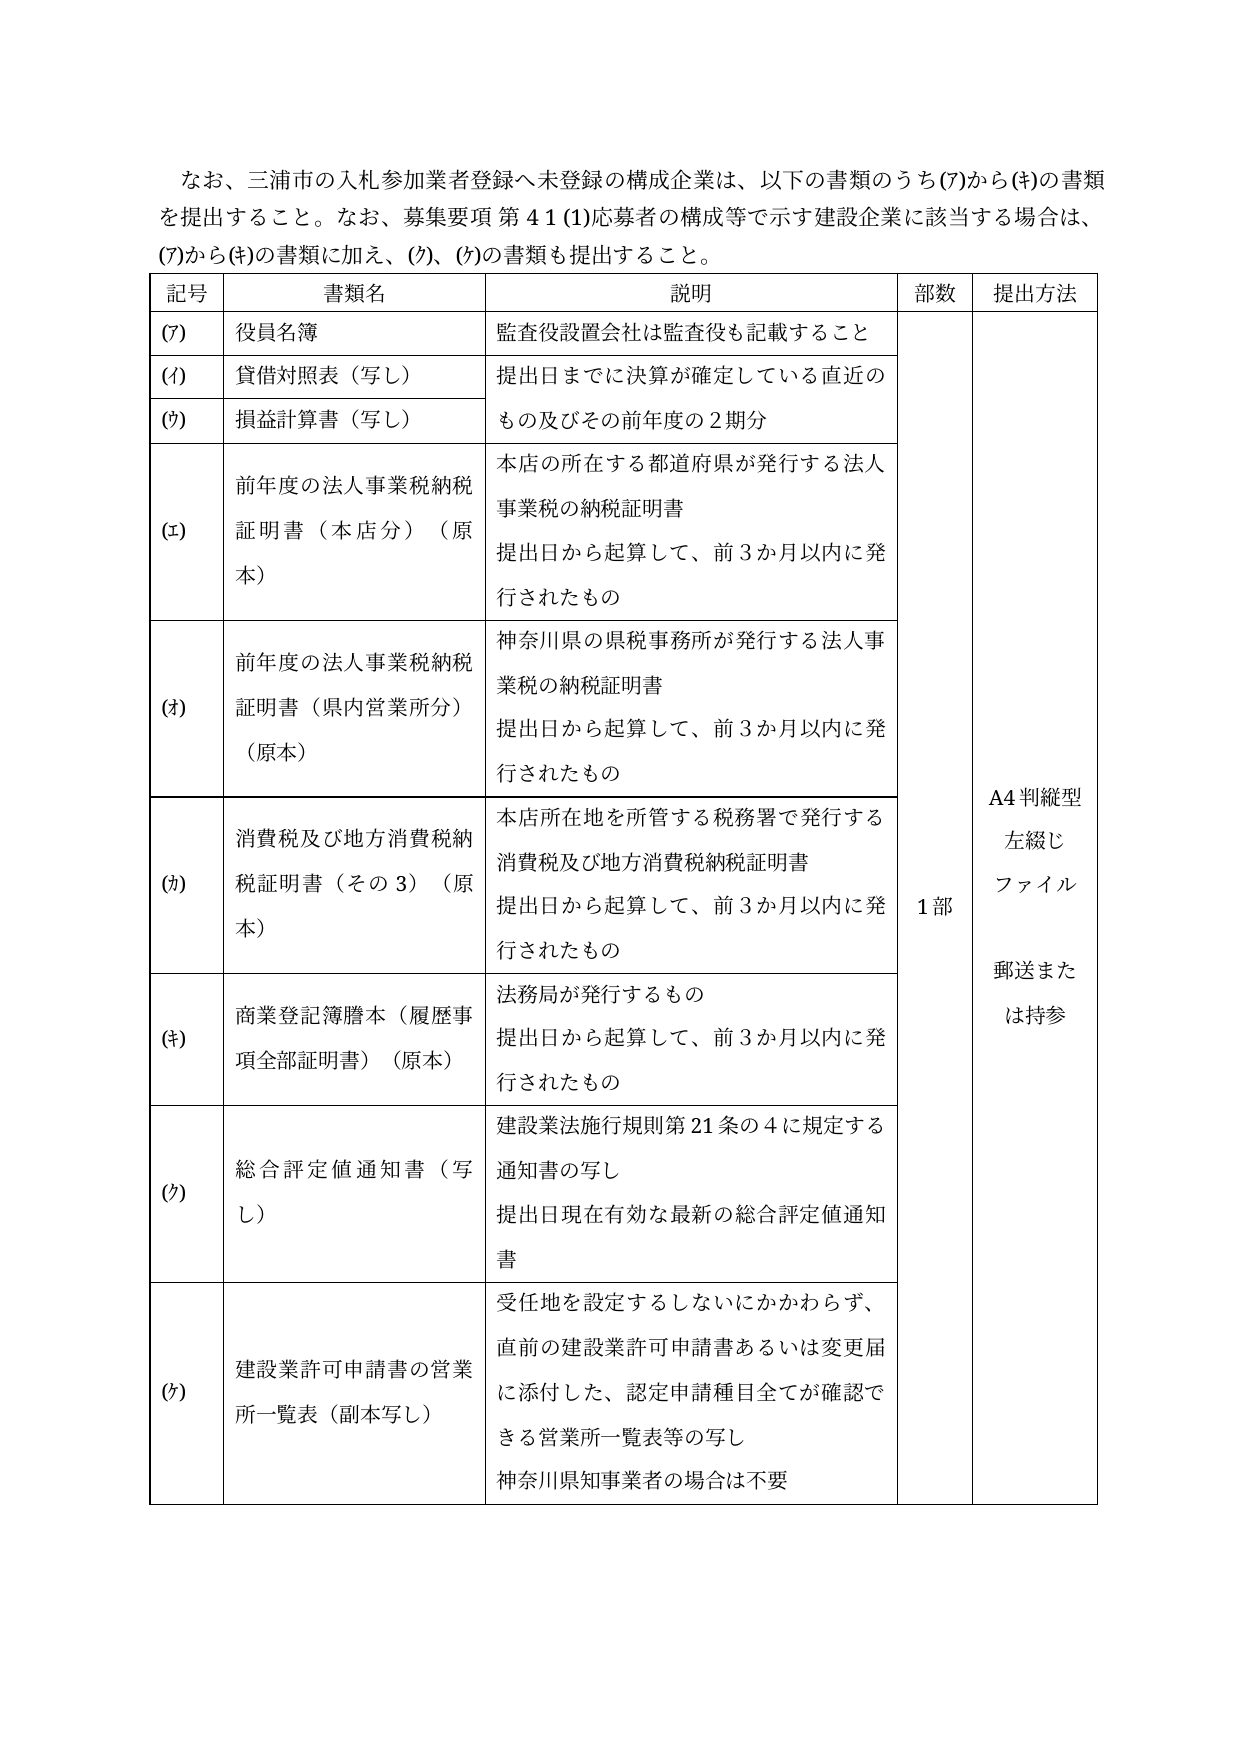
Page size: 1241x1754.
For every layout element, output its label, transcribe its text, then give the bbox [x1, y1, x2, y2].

table_cell 前年度の法人事業税納税証明書（本店分）（原本） [224, 444, 485, 620]
table_cell (ｶ) [151, 798, 223, 973]
table_cell 役員名簿 [224, 312, 485, 354]
table_cell 総合評定値通知書（写し） [224, 1106, 485, 1282]
table_header 書類名 [224, 274, 485, 311]
table_cell (ｷ) [151, 974, 223, 1105]
table_header 提出方法 [973, 274, 1097, 311]
table_cell 前年度の法人事業税納税証明書（県内営業所分）（原本） [224, 621, 485, 796]
table_cell (ｵ) [151, 621, 223, 796]
table_cell 消費税及び地方消費税納税証明書（その3）（原本） [224, 798, 485, 973]
table_header 記号 [151, 274, 223, 311]
table_cell (ｲ) [151, 356, 223, 398]
table_cell 本店の所在する都道府県が発行する法人事業税の納税証明書 提出日から起算して、前３か月以内に発行されたもの [486, 444, 897, 620]
table_cell 貸借対照表（写し） [224, 356, 485, 398]
table_cell (ｴ) [151, 444, 223, 620]
table_cell 建設業法施行規則第21条の４に規定する通知書の写し 提出日現在有効な最新の総合評定値通知書 [486, 1106, 897, 1282]
text なお、三浦市の入札参加業者登録へ未登録の構成企業は、以下の書類のうち(ｱ)から(ｷ)の書類を提出すること。なお、募集要項 第4 1 (1)応募者の構成等で示す建設企業に該当する場合は、(ｱ)から(ｷ)の書類に加え、(ｸ)、(ｹ)の書類も提出すること。 [158, 160, 1105, 273]
table_cell (ｱ) [151, 312, 223, 354]
table_cell 神奈川県の県税事務所が発行する法人事業税の納税証明書 提出日から起算して、前３か月以内に発行されたもの [486, 621, 897, 796]
table_cell 建設業許可申請書の営業所一覧表（副本写し） [224, 1283, 485, 1503]
table_header 部数 [898, 274, 972, 311]
table_cell 1部 [898, 312, 972, 1503]
table_header 説明 [486, 274, 897, 311]
table_cell 商業登記簿謄本（履歴事項全部証明書）（原本） [224, 974, 485, 1105]
table_cell 法務局が発行するもの 提出日から起算して、前３か月以内に発行されたもの [486, 974, 897, 1105]
table_cell 受任地を設定するしないにかかわらず、直前の建設業許可申請書あるいは変更届に添付した、認定申請種目全てが確認できる営業所一覧表等の写し 神奈川県知事業者の場合は不要 [486, 1283, 897, 1503]
table_cell 本店所在地を所管する税務署で発行する消費税及び地方消費税納税証明書 提出日から起算して、前３か月以内に発行されたもの [486, 798, 897, 973]
table_cell (ｸ) [151, 1106, 223, 1282]
table_cell 監査役設置会社は監査役も記載すること [486, 312, 897, 354]
table_cell 損益計算書（写し） [224, 399, 485, 443]
table_cell (ｳ) [151, 399, 223, 443]
table_cell 提出日までに決算が確定している直近のもの及びその前年度の２期分 [486, 356, 897, 443]
table_cell (ｹ) [151, 1283, 223, 1503]
table_cell A4判縦型 左綴じ ファイル 郵送または持参 [973, 312, 1097, 1503]
